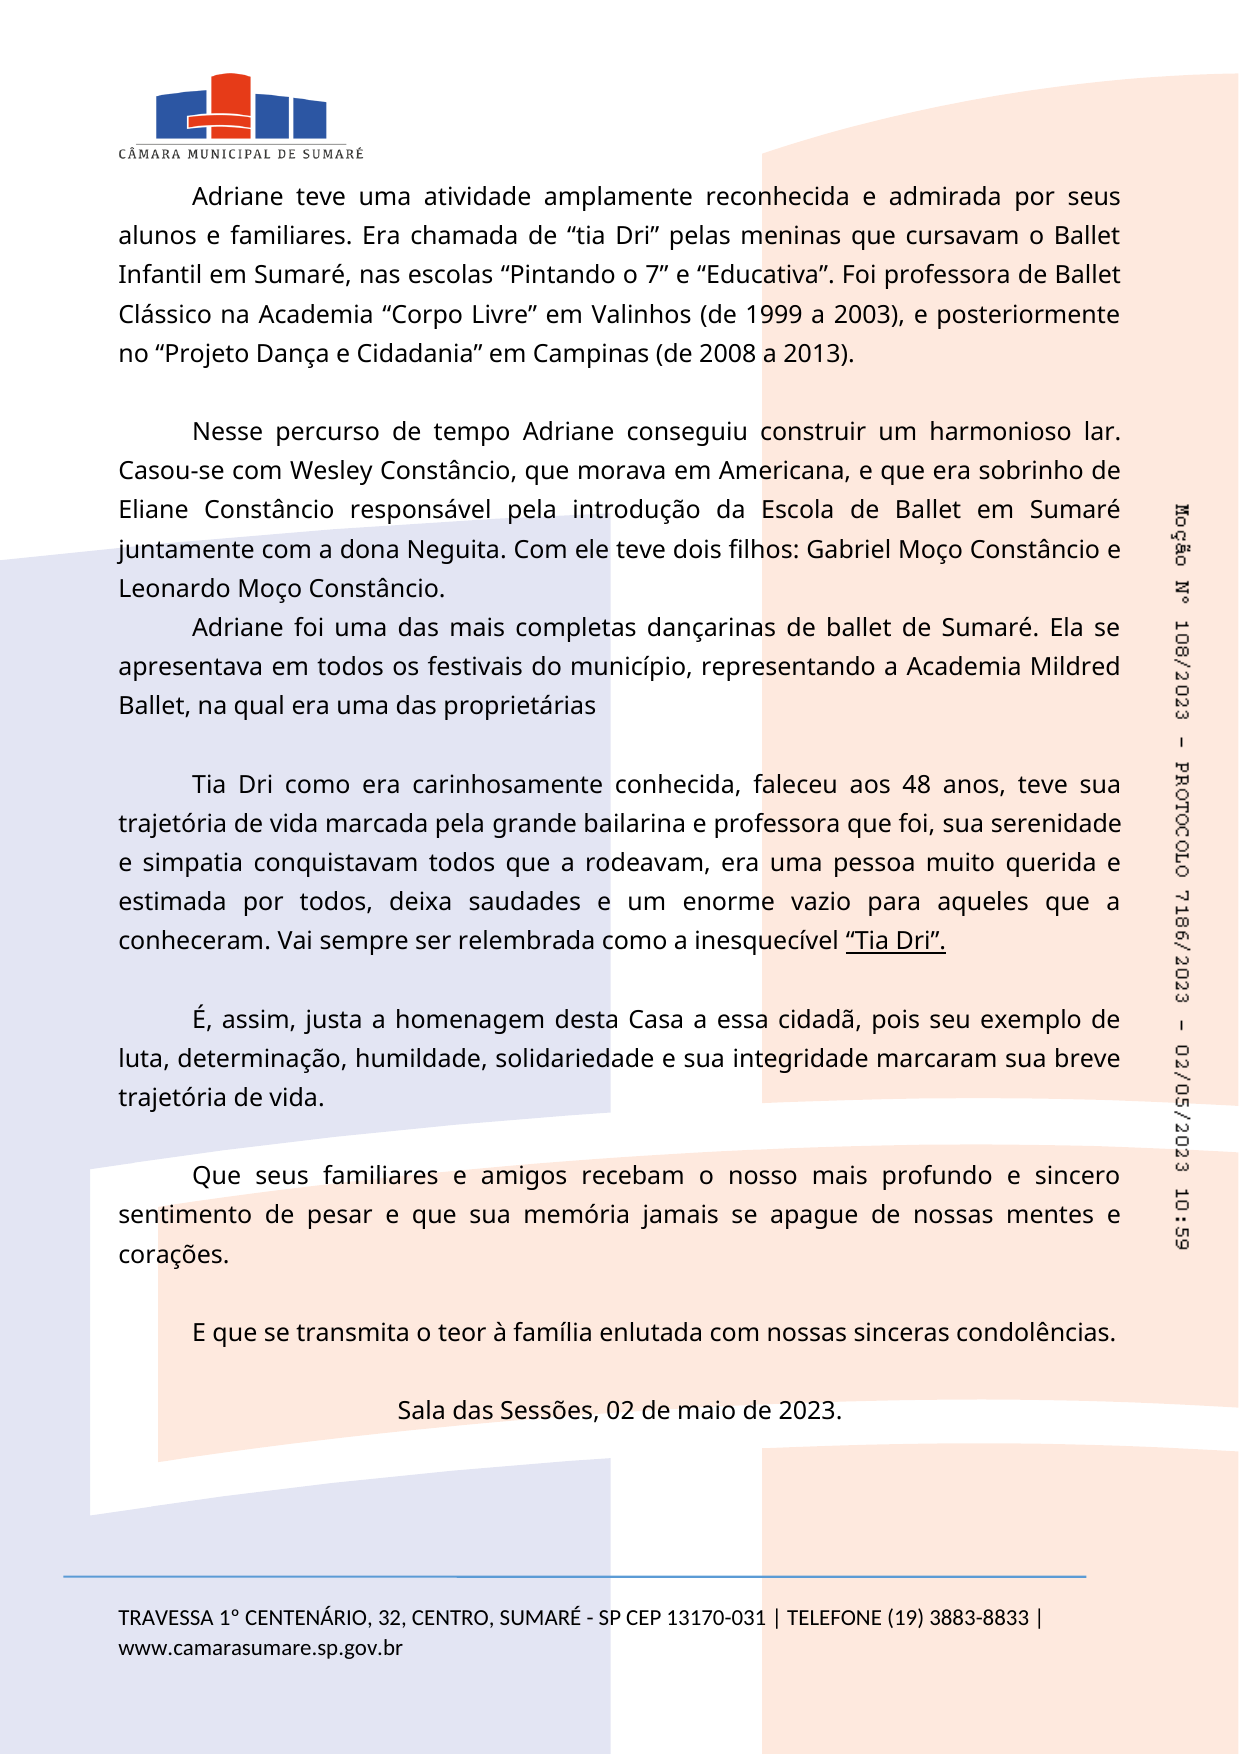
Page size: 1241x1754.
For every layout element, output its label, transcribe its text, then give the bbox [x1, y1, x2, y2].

picture [1150, 500, 1213, 1254]
text Que seus familiares e amigos recebam o nosso mais profundo e sincero sentimento de pesar e que sua memória jamais se apague de nossas mentes e corações. [118, 1158, 1122, 1270]
text Adriane teve uma atividade amplamente reconhecida e admirada por seus alunos e familiares. Era chamada de “tia Dri” pelas meninas que cursavam o Ballet Infantil em Sumaré, nas escolas “Pintando o 7” e “Educativa”. Foi professora de Ballet Clássico na Academia “Corpo Livre” em Valinhos (de 1999 a 2003), e posteriormente no “Projeto Dança e Cidadania” em Campinas (de 2008 a 2013). [118, 179, 1122, 369]
text É, assim, justa a homenagem desta Casa a essa cidadã, pois seu exemplo de luta, determinação, humildade, solidariedade e sua integridade marcaram sua breve trajetória de vida. [118, 1001, 1122, 1114]
text Adriane foi uma das mais completas dançarinas de ballet de Sumaré. Ela se apresentava em todos os festivais do município, representando a Academia Mildred Ballet, na qual era uma das proprietárias [118, 610, 1122, 722]
text E que se transmita o teor à família enlutada com nossas sinceras condolências. [118, 1315, 1122, 1349]
text Sala das Sessões, 02 de maio de 2023. [118, 1393, 1122, 1427]
text Nesse percurso de tempo Adriane conseguiu construir um harmonioso lar. Casou-se com Wesley Constâncio, que morava em Americana, e que era sobrinho de Eliane Constâncio responsável pela introdução da Escola de Ballet em Sumaré juntamente com a dona Neguita. Com ele teve dois filhos: Gabriel Moço Constâncio e Leonardo Moço Constâncio. [118, 414, 1122, 604]
text Tia Dri como era carinhosamente conhecida, faleceu aos 48 anos, teve sua trajetória de vida marcada pela grande bailarina e professora que foi, sua serenidade e simpatia conquistavam todos que a rodeavam, era uma pessoa muito querida e estimada por todos, deixa saudades e um enorme vazio para aqueles que a conheceram. Vai sempre ser relembrada como a inesquecível “Tia Dri”. [118, 766, 1122, 957]
picture [118, 73, 365, 161]
